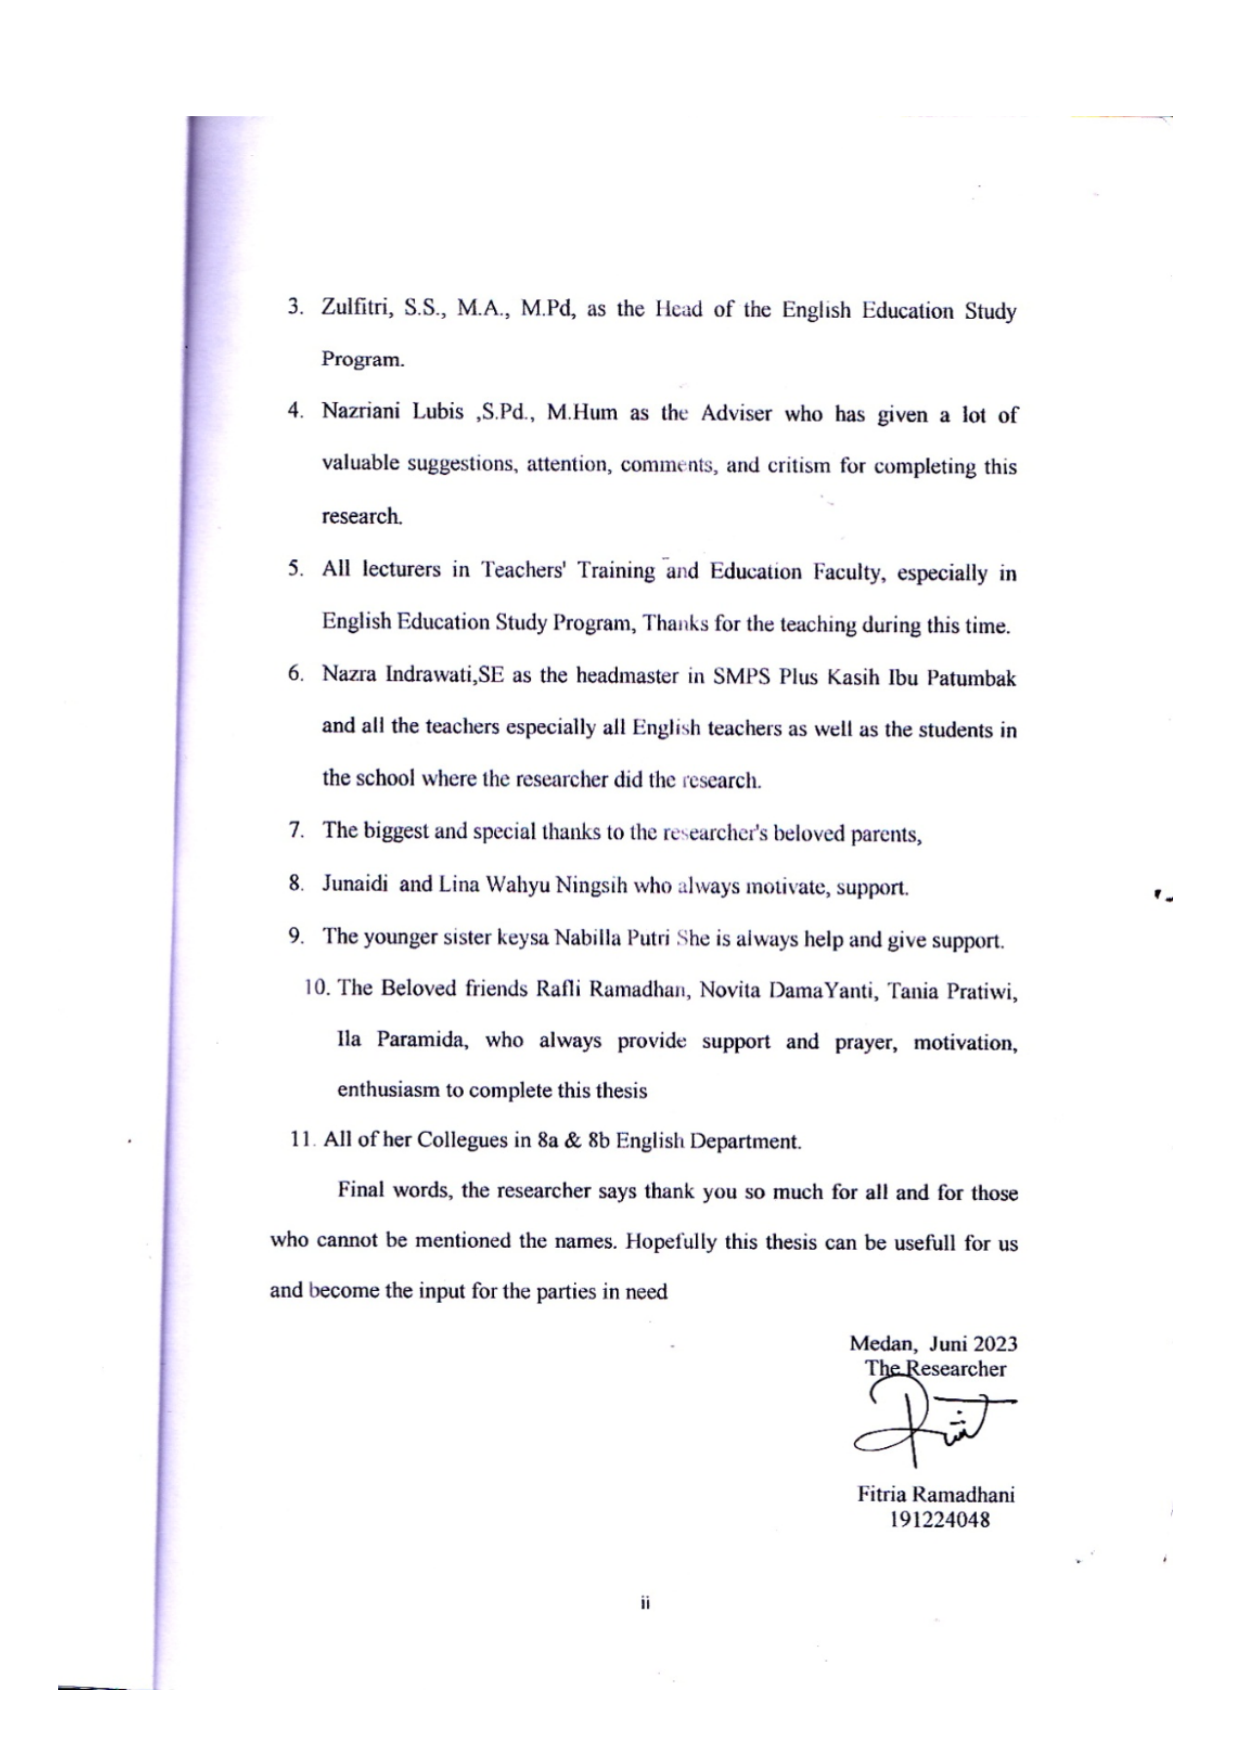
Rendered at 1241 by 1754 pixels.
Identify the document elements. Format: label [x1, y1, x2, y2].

picture [59, 117, 1171, 1690]
